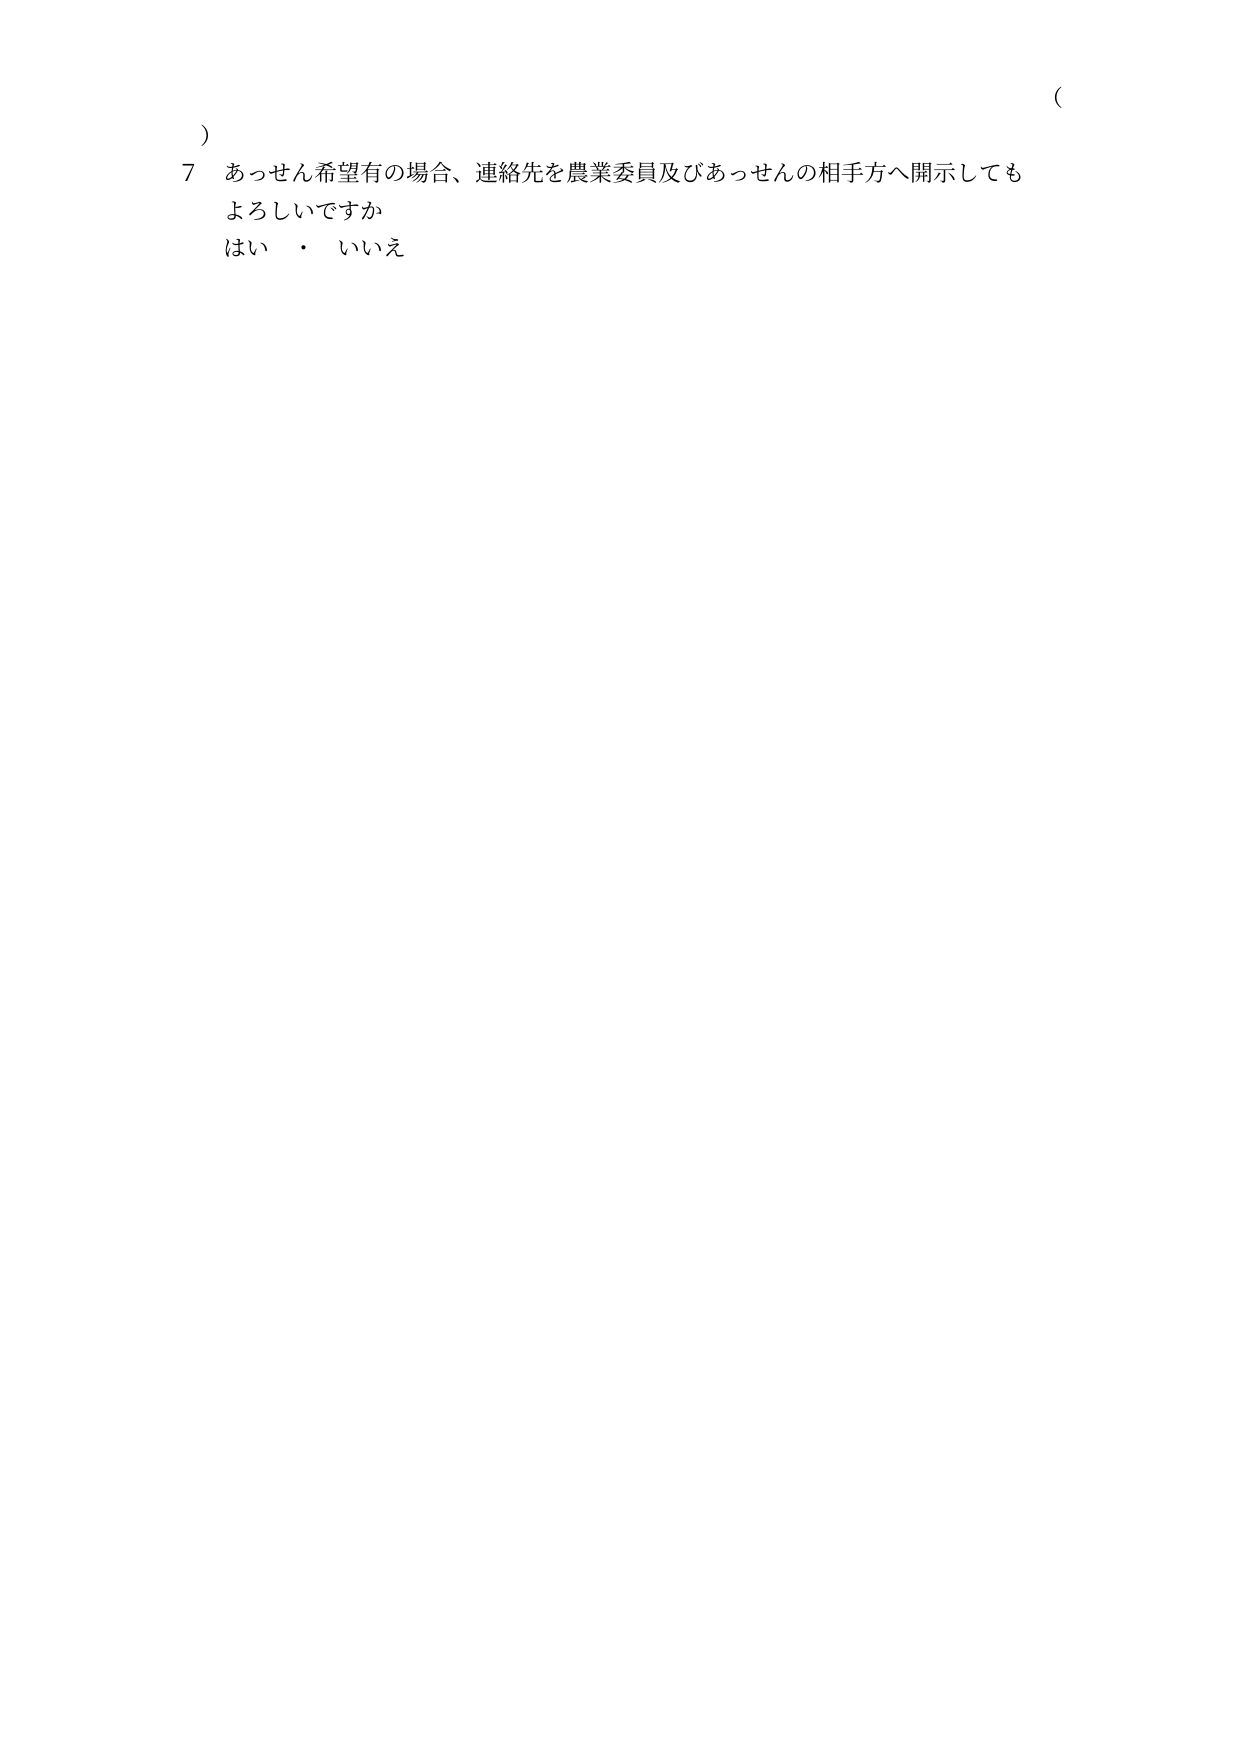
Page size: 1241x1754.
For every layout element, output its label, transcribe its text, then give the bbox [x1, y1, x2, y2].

text ７ あっせん希望有の場合、連絡先を農業委員及びあっせんの相手方へ開示しても [177, 153, 1063, 191]
text はい ・ いいえ [177, 228, 1063, 266]
text よろしいですか [177, 191, 1063, 228]
text （ ） [177, 78, 1063, 153]
